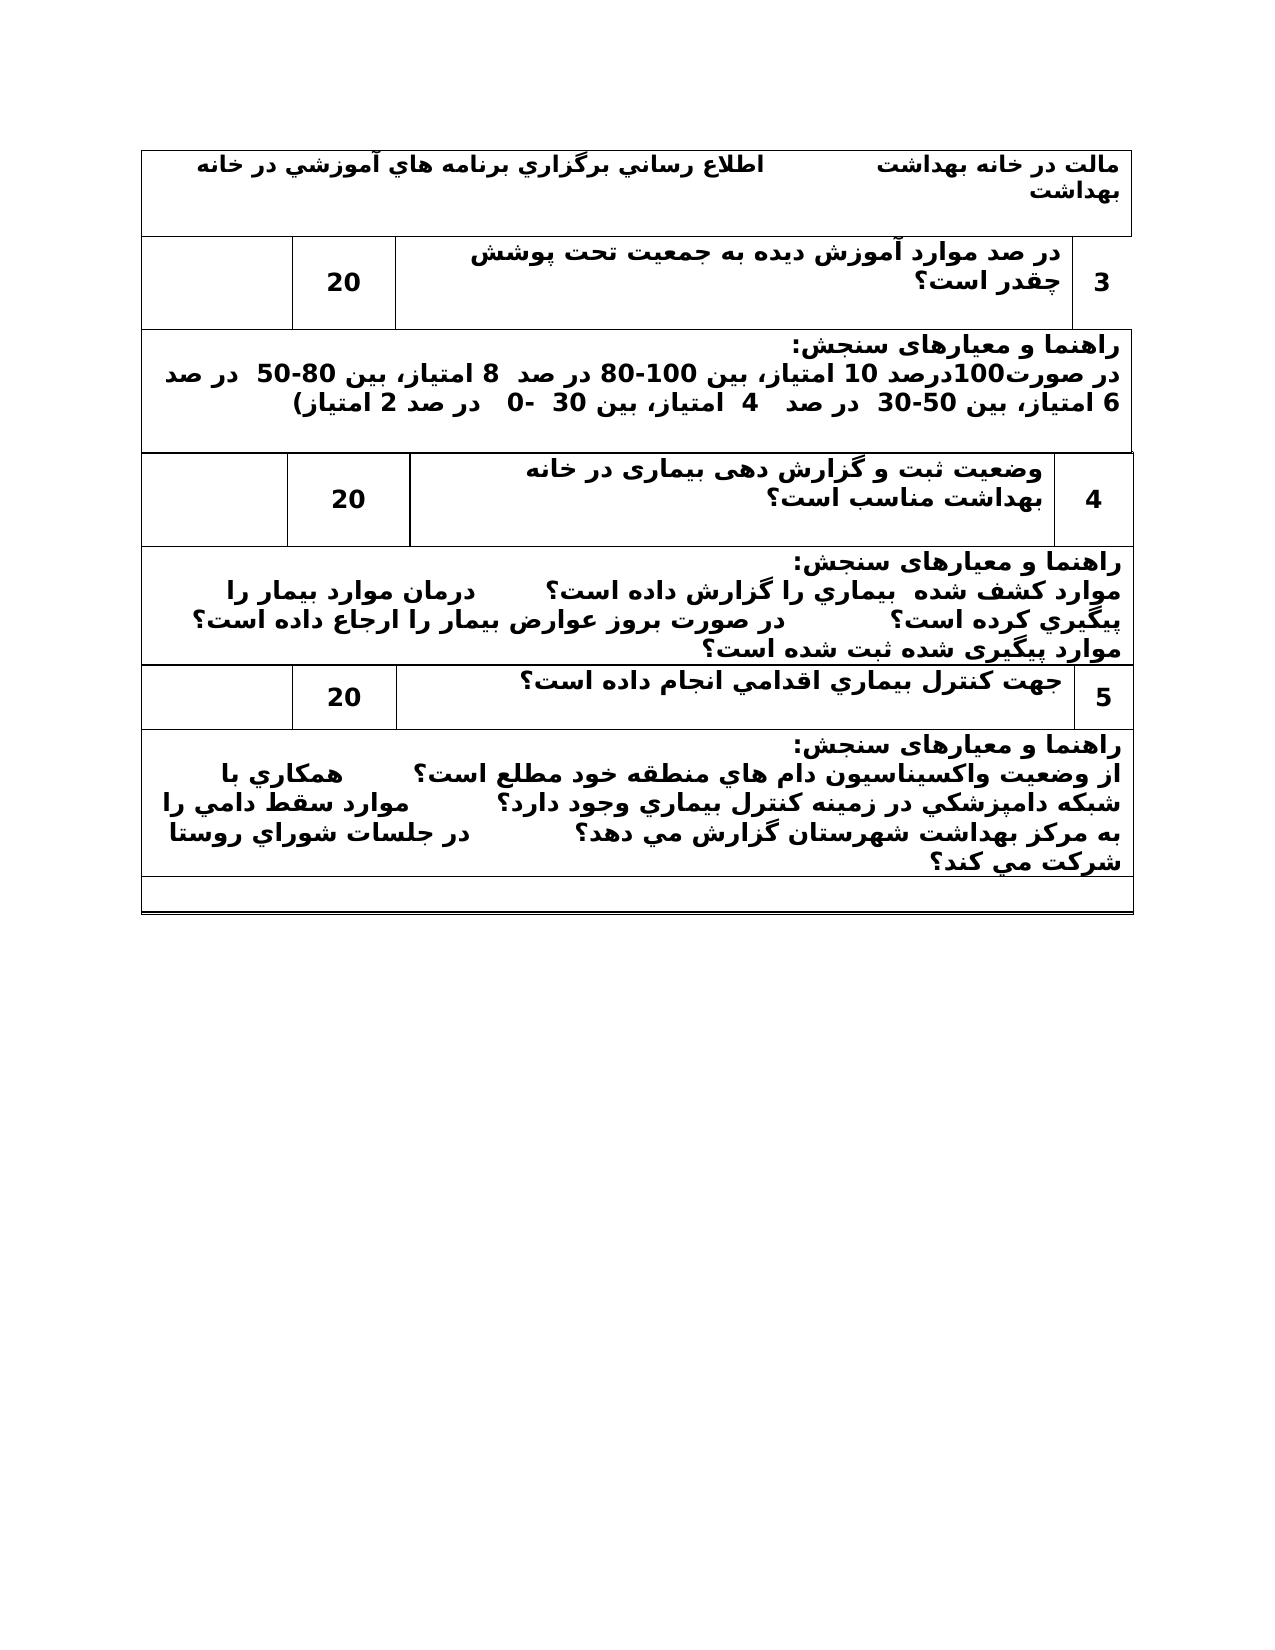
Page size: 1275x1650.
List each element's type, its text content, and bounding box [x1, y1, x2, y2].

table_cell [397, 666, 1074, 729]
table_cell [411, 454, 1054, 546]
table_cell 20 [293, 237, 395, 329]
table_cell [288, 454, 409, 546]
table_cell 3 [1073, 237, 1132, 329]
table_cell [293, 666, 396, 729]
table_cell [142, 237, 292, 329]
table_cell [142, 547, 1133, 664]
table_cell راهنما و معیارهای سنجش: در صورت100درصد 10 امتياز، بين 100-80 در صد 8 امتياز، بين 80-50 در صد 6 امتياز، بين 50-30 در صد 4 امتياز، بين 30 -0 در صد 2 امتياز) [142, 330, 1131, 452]
table_cell [142, 454, 287, 546]
table_cell [1075, 666, 1133, 729]
table_cell [142, 877, 1133, 911]
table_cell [142, 151, 1131, 236]
table_cell [142, 666, 292, 729]
table_cell [142, 730, 1133, 876]
table_cell در صد موارد آموزش ديده به جمعيت تحت پوشش چقدر است؟ [396, 237, 1072, 329]
table_cell [1055, 454, 1133, 546]
